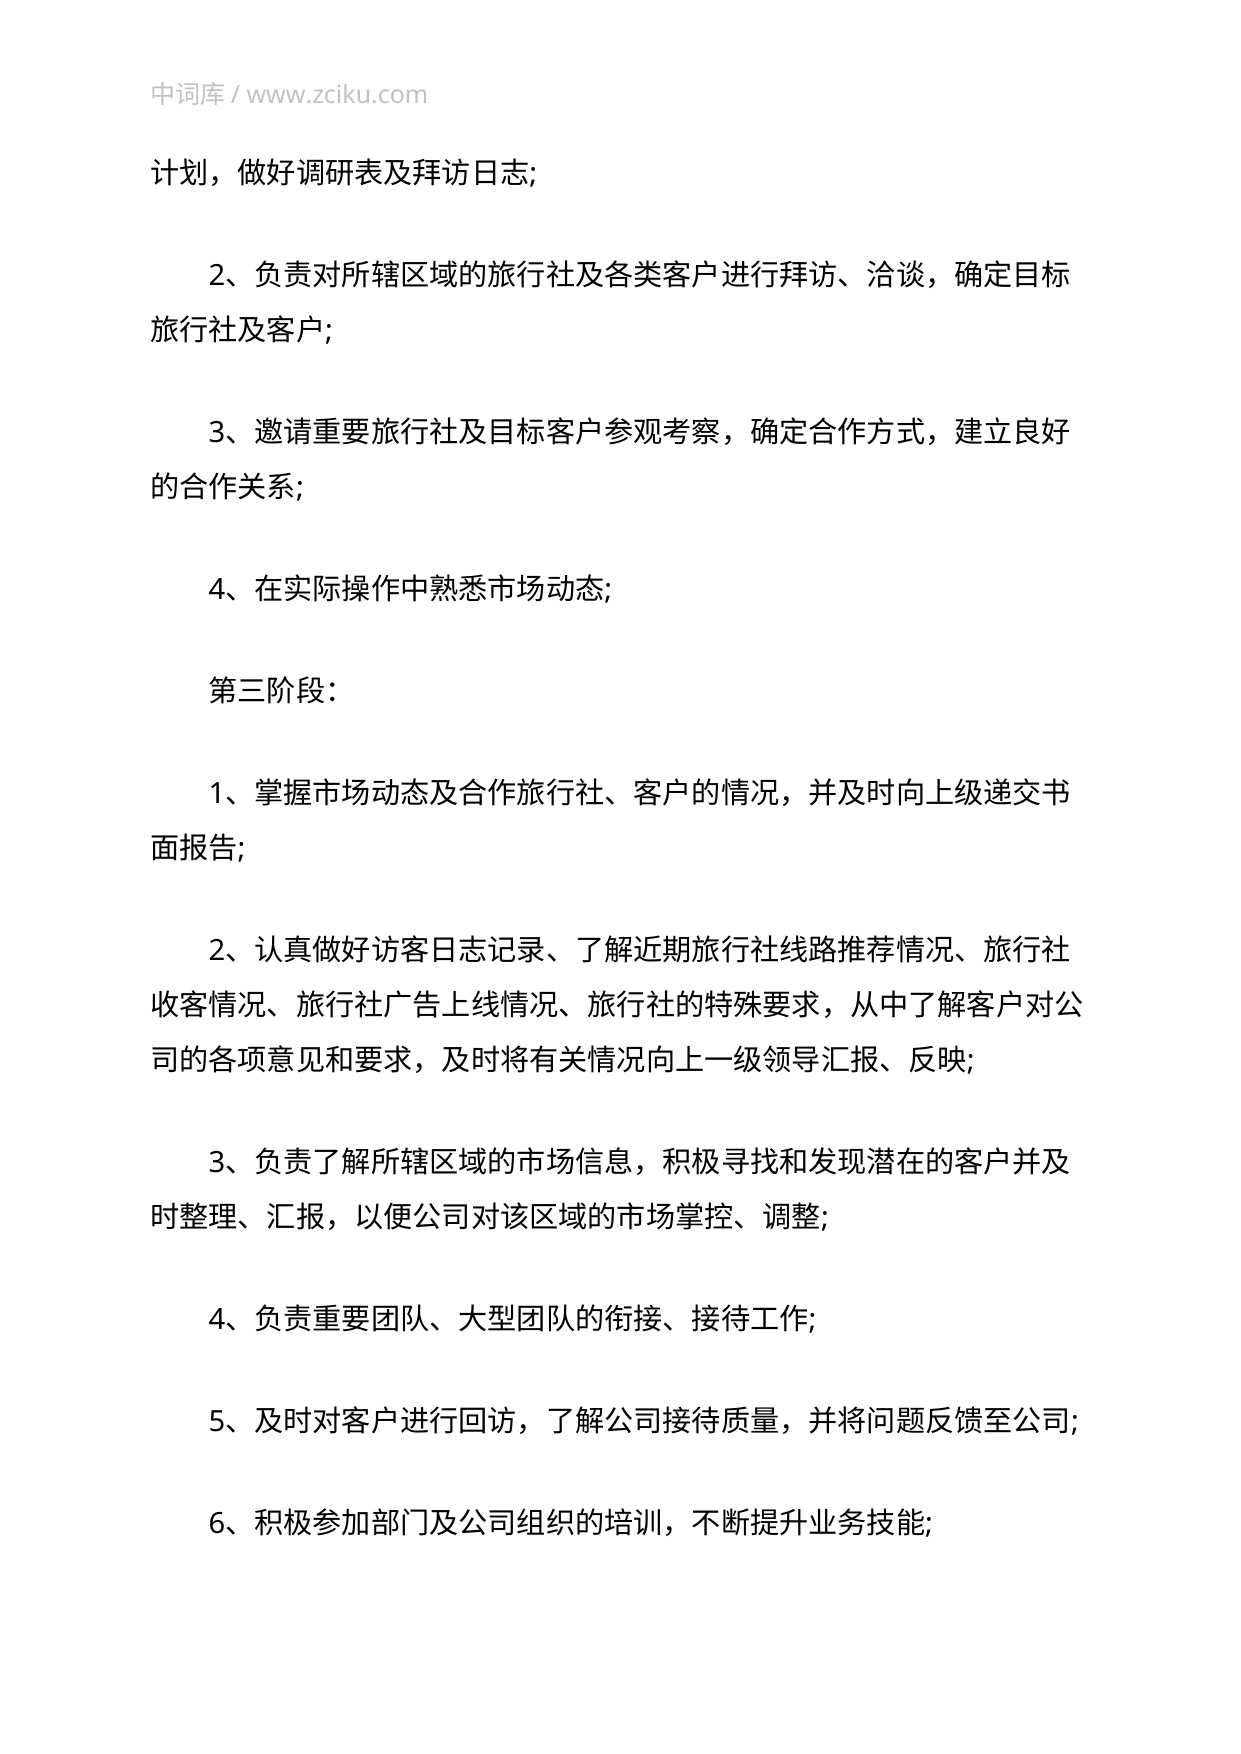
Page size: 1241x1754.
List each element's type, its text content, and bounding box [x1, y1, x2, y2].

text 4、在实际操作中熟悉市场动态; [150, 566, 1090, 608]
text 2、认真做好访客日志记录、了解近期旅行社线路推荐情况、旅行社收客情况、旅行社广告上线情况、旅行社的特殊要求，从中了解客户对公司的各项意见和要求，及时将有关情况向上一级领导汇报、反映; [150, 927, 1090, 1079]
text 6、积极参加部门及公司组织的培训，不断提升业务技能; [150, 1499, 1090, 1542]
text 4、负责重要团队、大型团队的衔接、接待工作; [150, 1296, 1090, 1338]
text 1、掌握市场动态及合作旅行社、客户的情况，并及时向上级递交书面报告; [150, 770, 1090, 867]
text 第三阶段： [150, 668, 1090, 710]
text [150, 150, 1090, 192]
text 5、及时对客户进行回访，了解公司接待质量，并将问题反馈至公司; [150, 1397, 1090, 1440]
text 3、负责了解所辖区域的市场信息，积极寻找和发现潜在的客户并及时整理、汇报，以便公司对该区域的市场掌控、调整; [150, 1138, 1090, 1236]
text 3、邀请重要旅行社及目标客户参观考察，确定合作方式，建立良好的合作关系; [150, 409, 1090, 506]
text 2、负责对所辖区域的旅行社及各类客户进行拜访、洽谈，确定目标旅行社及客户; [150, 252, 1090, 349]
